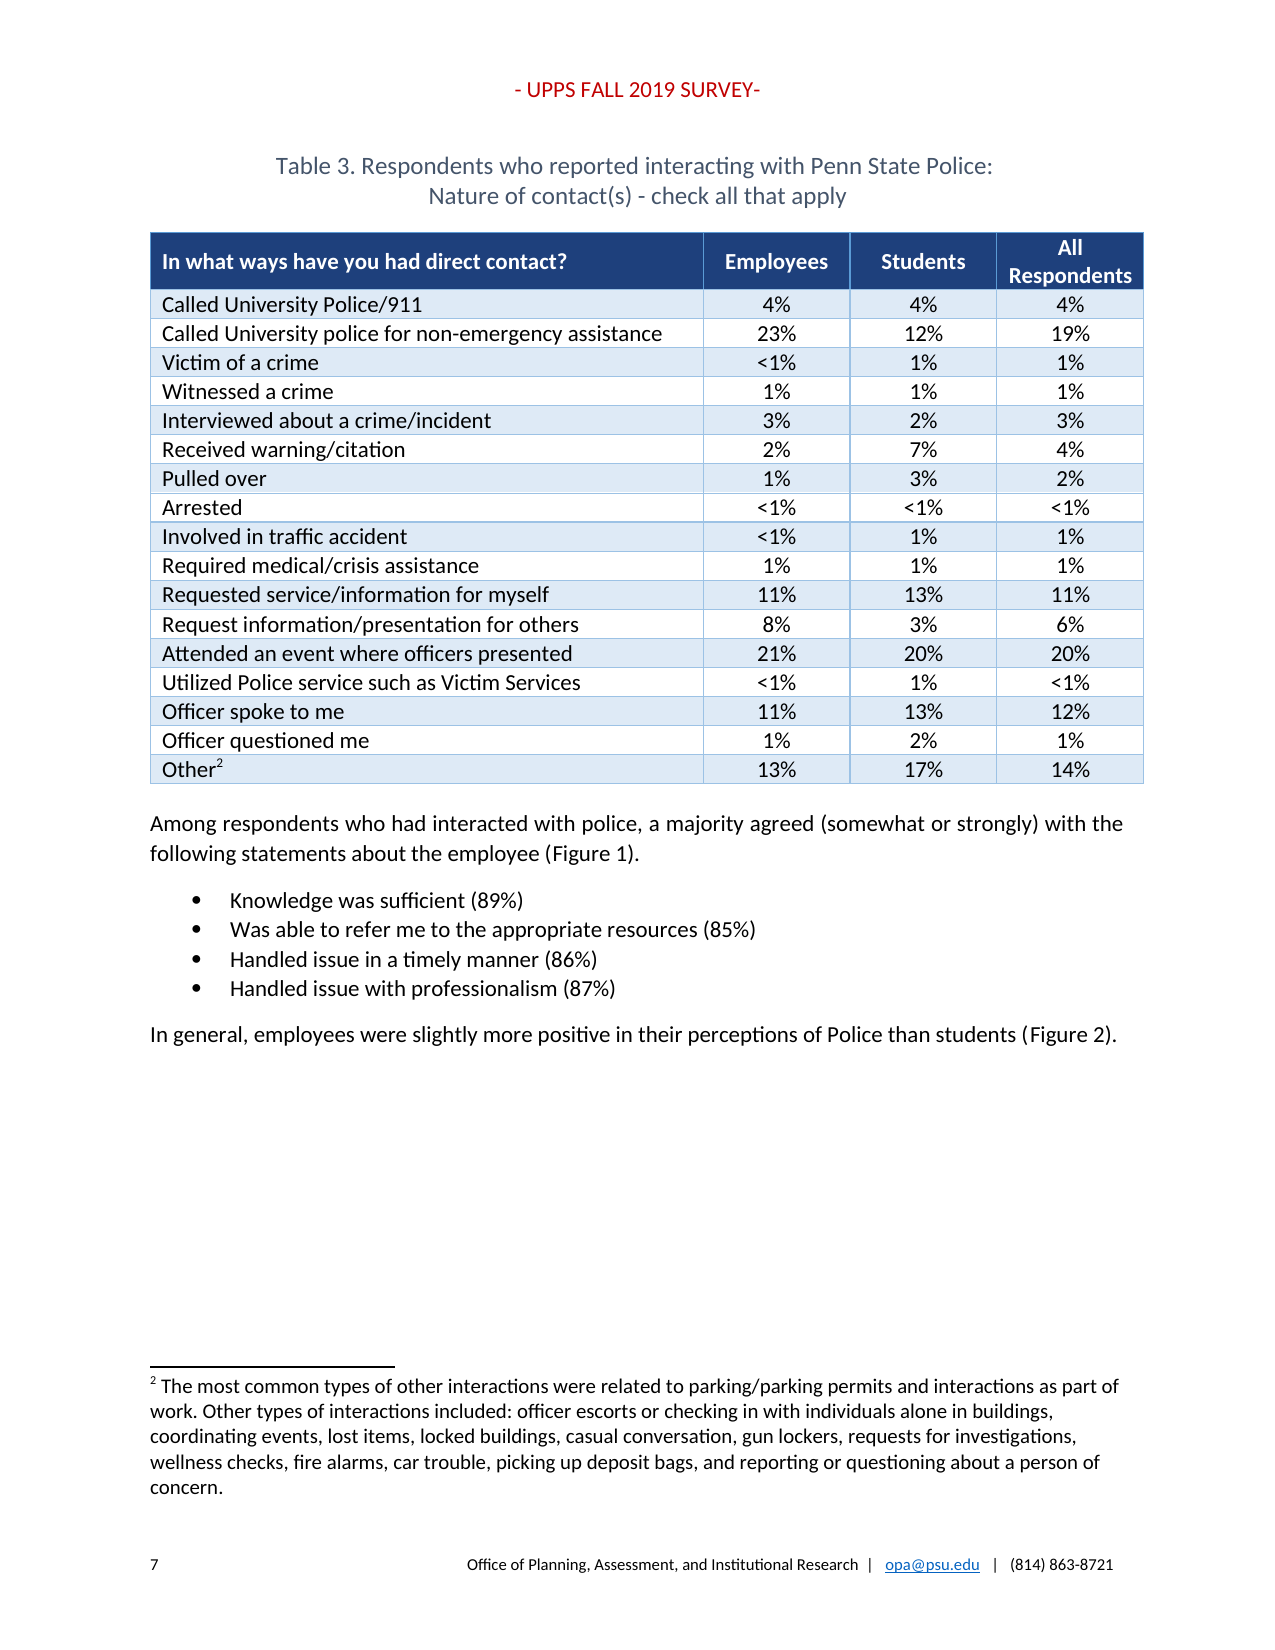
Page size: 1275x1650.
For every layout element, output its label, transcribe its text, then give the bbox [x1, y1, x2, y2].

table_cell <1% [704, 523, 849, 551]
table_cell 12% [997, 697, 1143, 725]
table_cell 1% [997, 348, 1143, 376]
table_cell <1% [997, 494, 1143, 521]
table_cell 1% [997, 523, 1143, 551]
table_cell 3% [704, 406, 849, 434]
table_cell 1% [851, 377, 996, 405]
table_cell 20% [997, 639, 1143, 667]
table_cell Required medical/crisis assistance [151, 552, 703, 579]
table_cell <1% [704, 348, 849, 376]
table_cell 1% [851, 523, 996, 551]
table_cell 3% [997, 406, 1143, 434]
table_cell 20% [851, 639, 996, 667]
table_cell 1% [704, 726, 849, 754]
table_header In what ways have you had direct contact? [151, 233, 703, 289]
table_cell 12% [851, 319, 996, 347]
table_cell Utilized Police service such as Victim Services [151, 668, 703, 696]
table_cell 2% [997, 464, 1143, 492]
table_header All Respondents [997, 233, 1143, 289]
table_cell 4% [997, 290, 1143, 318]
list Handled issue in a timely manner (86%) [192, 945, 1125, 973]
table_cell <1% [704, 668, 849, 696]
table_header Employees [704, 233, 849, 289]
table_cell Requested service/information for myself [151, 581, 703, 609]
table_cell Arrested [151, 494, 703, 521]
table_cell Received warning/citation [151, 435, 703, 463]
table_cell 4% [997, 435, 1143, 463]
table_cell 3% [851, 464, 996, 492]
list Was able to refer me to the appropriate resources (85%) [192, 916, 1125, 943]
table_cell Request information/presentation for others [151, 610, 703, 638]
table_cell 1% [704, 377, 849, 405]
table_cell 2% [704, 435, 849, 463]
table_cell Involved in traffic accident [151, 523, 703, 551]
table_cell 13% [851, 581, 996, 609]
table_cell <1% [851, 494, 996, 521]
table_cell 21% [704, 639, 849, 667]
table_cell 1% [997, 552, 1143, 579]
table_cell 4% [704, 290, 849, 318]
table_cell Officer questioned me [151, 726, 703, 754]
table_cell 1% [851, 668, 996, 696]
table_cell 11% [704, 581, 849, 609]
table_cell Witnessed a crime [151, 377, 703, 405]
table_cell Attended an event where officers presented [151, 639, 703, 667]
table_cell Victim of a crime [151, 348, 703, 376]
table_cell 2% [851, 726, 996, 754]
table_cell 2% [851, 406, 996, 434]
text Among respondents who had interacted with police, a majority agreed (somewhat or strongly) with the following statements about the employee (Figure 1). [150, 809, 1125, 867]
text Table 3. Respondents who reported interacting with Penn State Police: Nature of contact(s) - check all that apply [150, 150, 1125, 211]
table_cell Other [151, 755, 703, 783]
table_cell 1% [851, 348, 996, 376]
table_cell 1% [704, 552, 849, 579]
table_cell 4% [851, 290, 996, 318]
table_cell 1% [851, 552, 996, 579]
table_cell 7% [851, 435, 996, 463]
table_cell 17% [851, 755, 996, 783]
table_cell <1% [997, 668, 1143, 696]
table_cell 8% [704, 610, 849, 638]
table_cell 14% [997, 755, 1143, 783]
table_cell Officer spoke to me [151, 697, 703, 725]
list Knowledge was sufficient (89%) [192, 886, 1125, 914]
table_cell 1% [997, 377, 1143, 405]
table_header Students [851, 233, 996, 289]
table_cell 6% [997, 610, 1143, 638]
list Handled issue with professionalism (87%) [192, 974, 1125, 1002]
table_cell 13% [704, 755, 849, 783]
table_cell 23% [704, 319, 849, 347]
table_cell Interviewed about a crime/incident [151, 406, 703, 434]
table_cell Called University Police/911 [151, 290, 703, 318]
table_cell 11% [704, 697, 849, 725]
table_cell Pulled over [151, 464, 703, 492]
table_cell 3% [851, 610, 996, 638]
text In general, employees were slightly more positive in their perceptions of Police than students (Figure 2). [150, 1020, 1125, 1048]
table_cell <1% [704, 494, 849, 521]
table_cell 19% [997, 319, 1143, 347]
table_cell 1% [704, 464, 849, 492]
table_cell 1% [997, 726, 1143, 754]
table_cell 13% [851, 697, 996, 725]
table_cell Called University police for non-emergency assistance [151, 319, 703, 347]
table_cell 11% [997, 581, 1143, 609]
